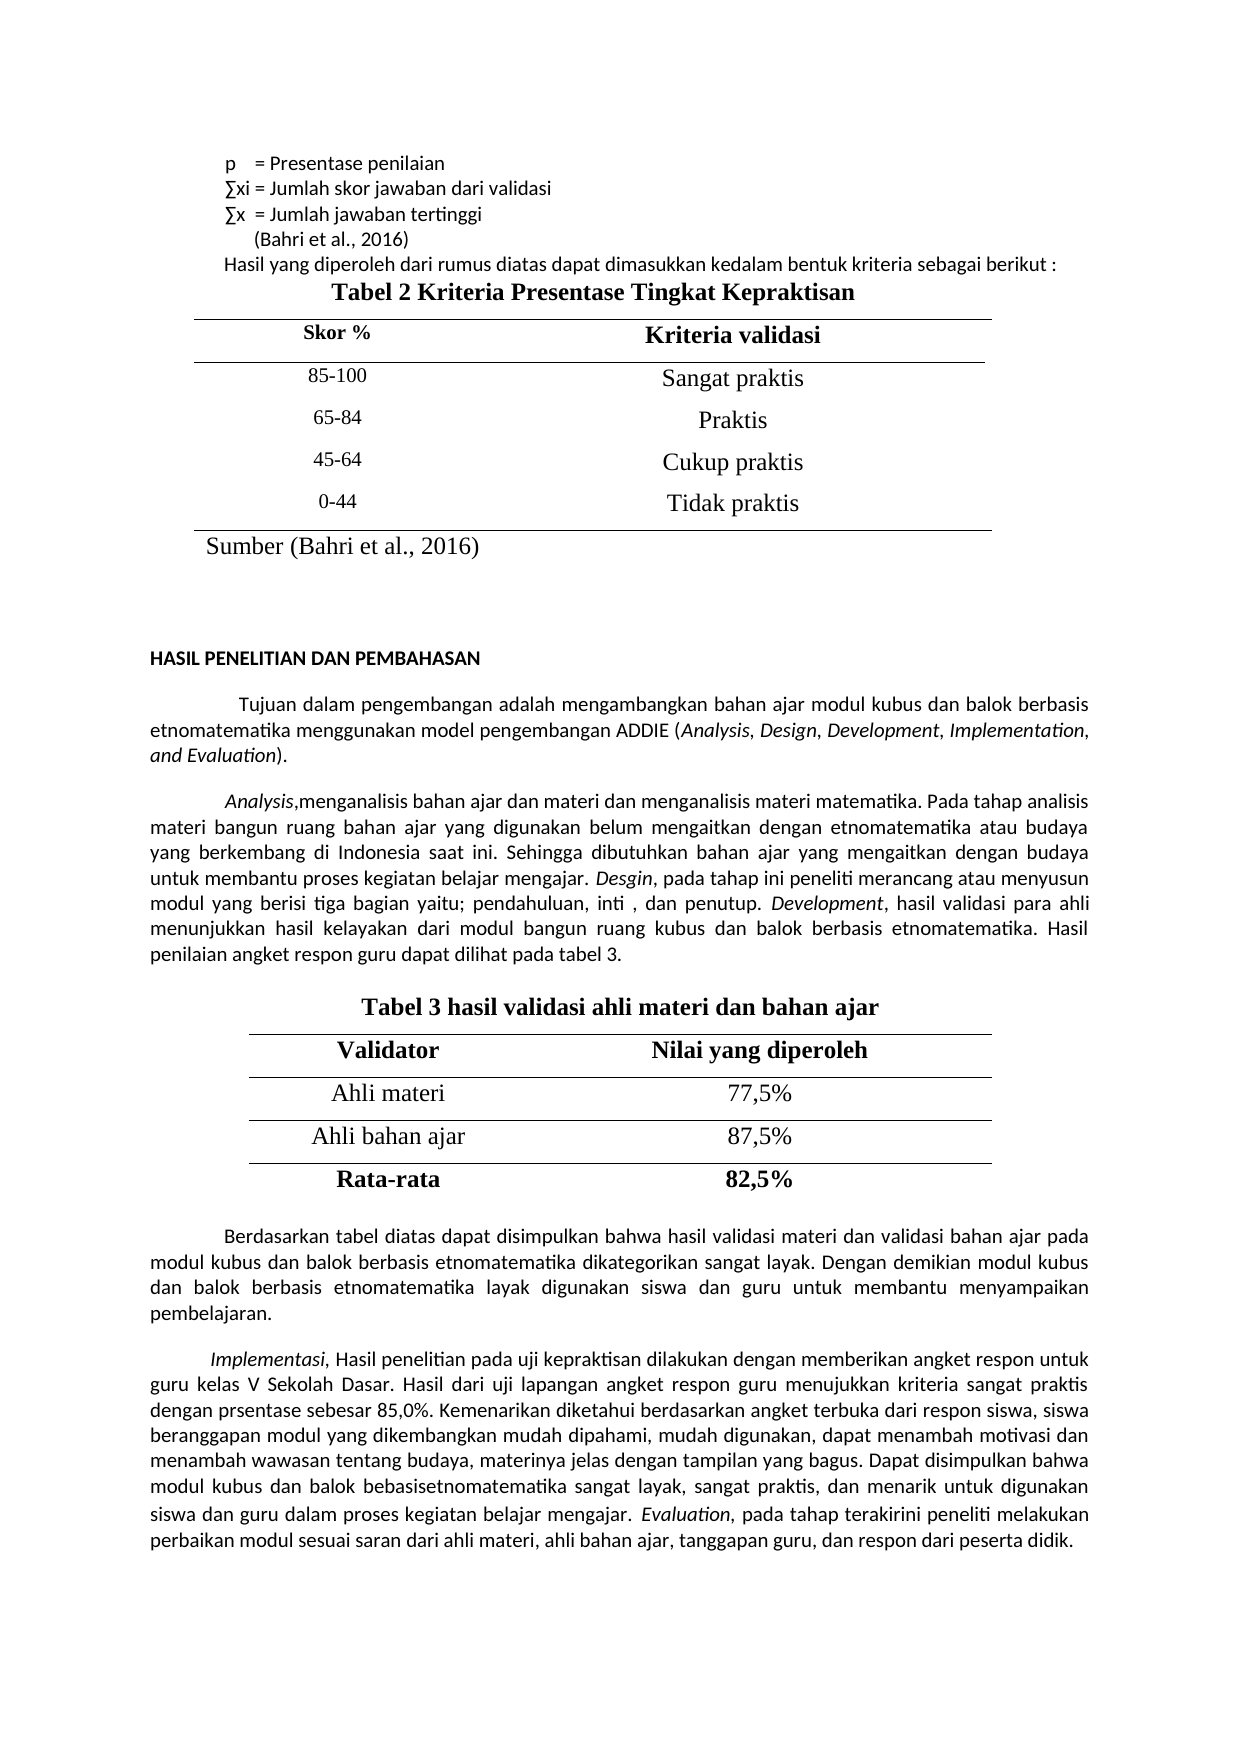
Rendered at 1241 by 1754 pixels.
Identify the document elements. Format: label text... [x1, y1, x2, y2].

text HASIL PENELITIAN DAN PEMBAHASAN [150, 645, 1090, 671]
table_cell Sangat praktis [480, 363, 985, 405]
table_cell 85-100 [194, 363, 480, 405]
table_cell Skor % [194, 320, 480, 362]
text Berdasarkan tabel diatas dapat disimpulkan bahwa hasil validasi materi dan validasi bahan ajar pada modul kubus dan balok berbasis etnomatematika dikategorikan sangat layak. Dengan demikian modul kubus dan balok berbasis etnomatematika layak digunakan siswa dan guru untuk membantu menyampaikan pembelajaran. [150, 1223, 1090, 1325]
list Hasil yang diperoleh dari rumus diatas dapat dimasukkan kedalam bentuk kriteria sebagai berikut : [150, 252, 1090, 277]
table_cell Validator [249, 1035, 528, 1077]
table_cell Rata-rata [249, 1164, 528, 1206]
table_header Tabel 3 hasil validasi ahli materi dan bahan ajar [249, 992, 992, 1034]
table_cell Kriteria validasi [480, 320, 985, 362]
table_header Tabel 2 Kriteria Presentase Tingkat Kepraktisan [194, 277, 992, 319]
table_cell Ahli bahan ajar [249, 1121, 528, 1163]
table_cell Praktis [480, 405, 985, 447]
table_cell Nilai yang diperoleh [528, 1035, 992, 1077]
table_cell 82,5% [528, 1164, 992, 1206]
table_cell 45-64 [194, 447, 480, 488]
table_cell 0-44 [194, 489, 480, 530]
table_cell Tidak praktis [480, 489, 985, 530]
table_cell Cukup praktis [480, 447, 985, 488]
table_cell 65-84 [194, 405, 480, 447]
text ∑xi = Jumlah skor jawaban dari validasi [150, 175, 1090, 201]
table_cell Sumber (Bahri et al., 2016) [194, 531, 992, 567]
list Implementasi, Hasil penelitian pada uji kepraktisan dilakukan dengan memberikan angket respon untuk guru kelas V Sekolah Dasar. Hasil dari uji lapangan angket respon guru menujukkan kriteria sangat praktis dengan prsentase sebesar 85,0%. Kemenarikan diketahui berdasarkan angket terbuka dari respon siswa, siswa beranggapan modul yang dikembangkan mudah dipahami, mudah digunakan, dapat menambah motivasi dan menambah wawasan tentang budaya, materinya jelas dengan tampilan yang bagus. Dapat disimpulkan bahwa modul kubus dan balok bebasisetnomatematika sangat layak, sangat praktis, dan menarik untuk digunakan siswa dan guru dalam proses kegiatan belajar mengajar. Evaluation, pada tahap terakirini peneliti melakukan perbaikan modul sesuai saran dari ahli materi, ahli bahan ajar, tanggapan guru, dan respon dari peserta didik. [150, 1346, 1090, 1553]
table_cell 87,5% [528, 1121, 992, 1163]
text Tujuan dalam pengembangan adalah mengambangkan bahan ajar modul kubus dan balok berbasis etnomatematika menggunakan model pengembangan ADDIE (Analysis, Design, Development, Implementation, and Evaluation). [150, 691, 1090, 768]
table_cell Ahli materi [249, 1078, 528, 1120]
list (Bahri et al., 2016) [187, 226, 1090, 252]
table_cell 77,5% [528, 1078, 992, 1120]
text p = Presentase penilaian [150, 150, 1090, 175]
text ∑x = Jumlah jawaban tertinggi [150, 201, 1090, 226]
text Analysis,menganalisis bahan ajar dan materi dan menganalisis materi matematika. Pada tahap analisis materi bangun ruang bahan ajar yang digunakan belum mengaitkan dengan etnomatematika atau budaya yang berkembang di Indonesia saat ini. Sehingga dibutuhkan bahan ajar yang mengaitkan dengan budaya untuk membantu proses kegiatan belajar mengajar. Desgin, pada tahap ini peneliti merancang atau menyusun modul yang berisi tiga bagian yaitu; pendahuluan, inti , dan penutup. Development, hasil validasi para ahli menunjukkan hasil kelayakan dari modul bangun ruang kubus dan balok berbasis etnomatematika. Hasil penilaian angket respon guru dapat dilihat pada tabel 3. [150, 788, 1090, 966]
